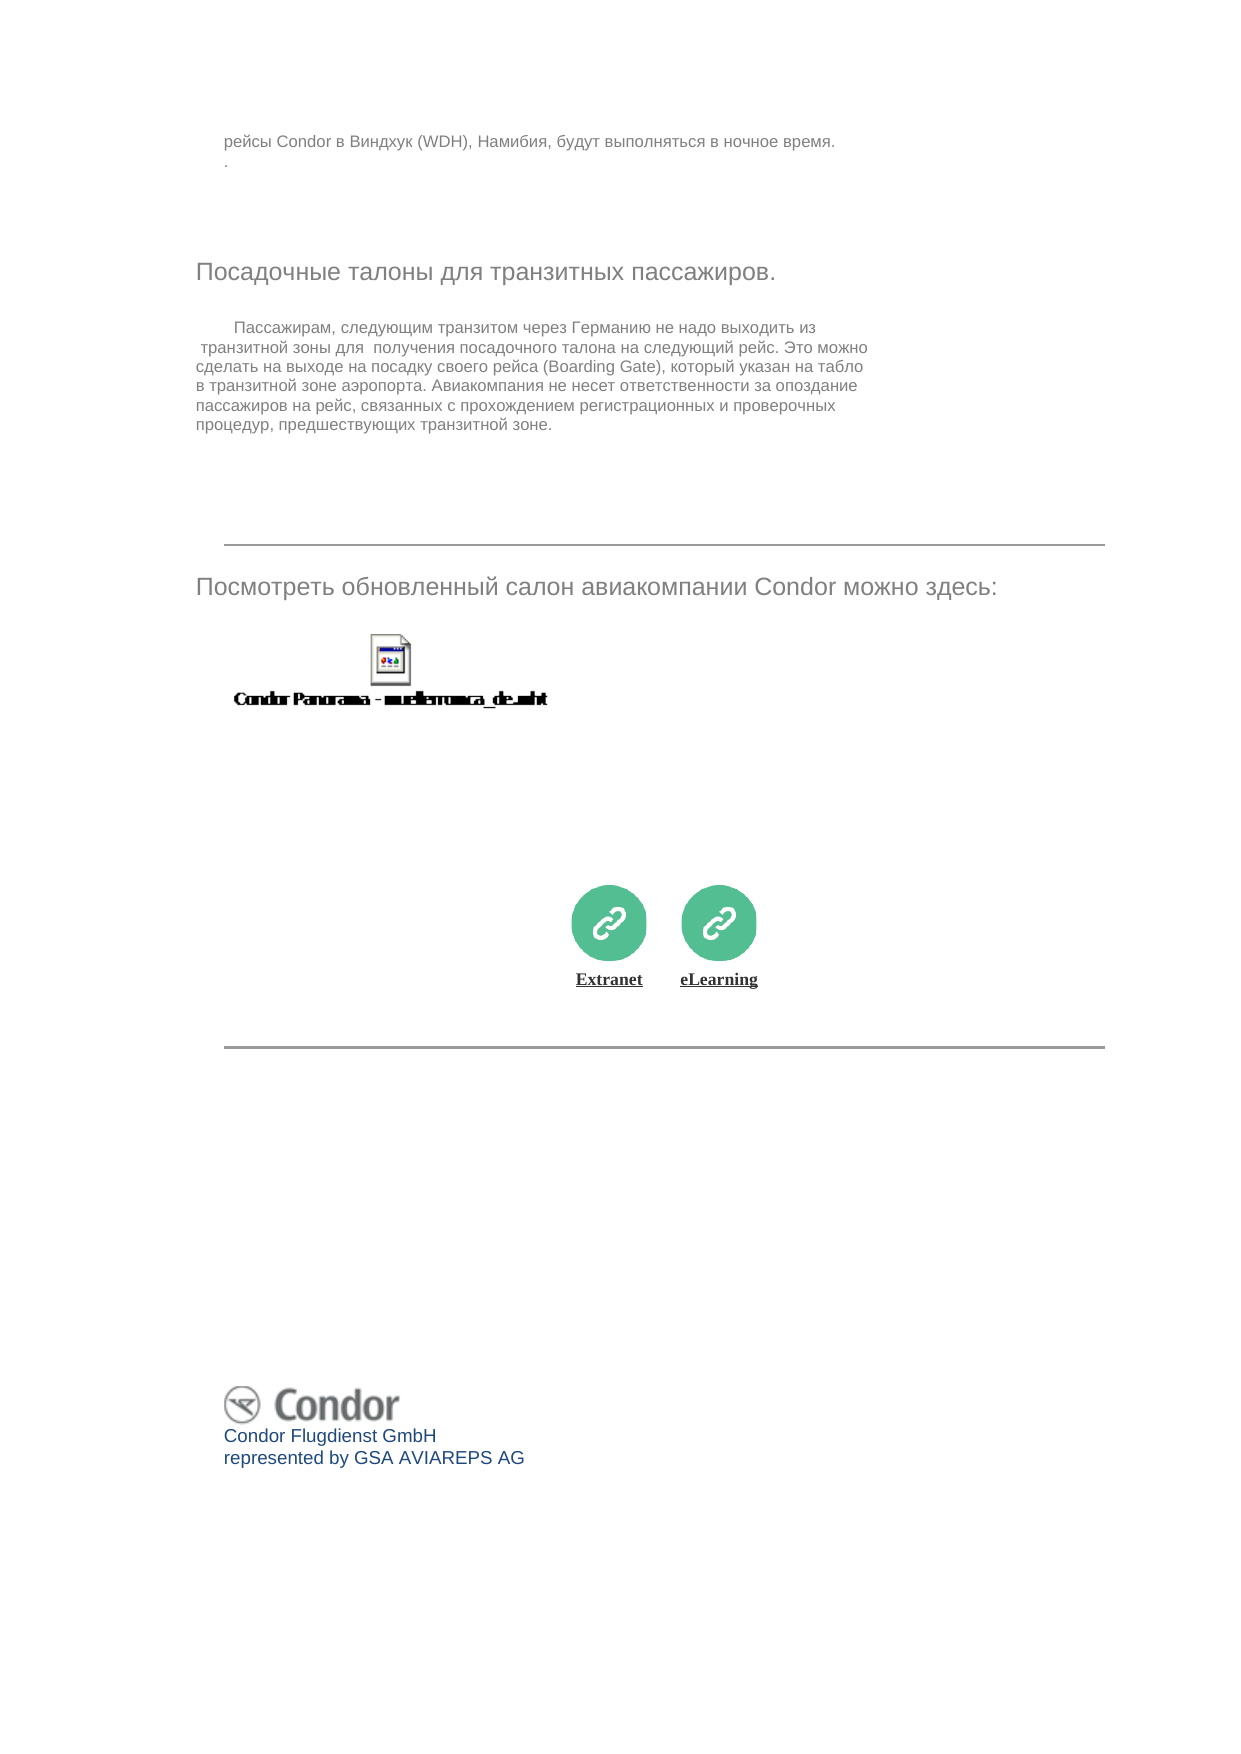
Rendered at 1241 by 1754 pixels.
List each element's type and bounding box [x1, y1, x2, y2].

picture [571, 885, 647, 961]
picture [223, 1386, 401, 1425]
picture [681, 885, 757, 961]
picture [195, 634, 587, 715]
